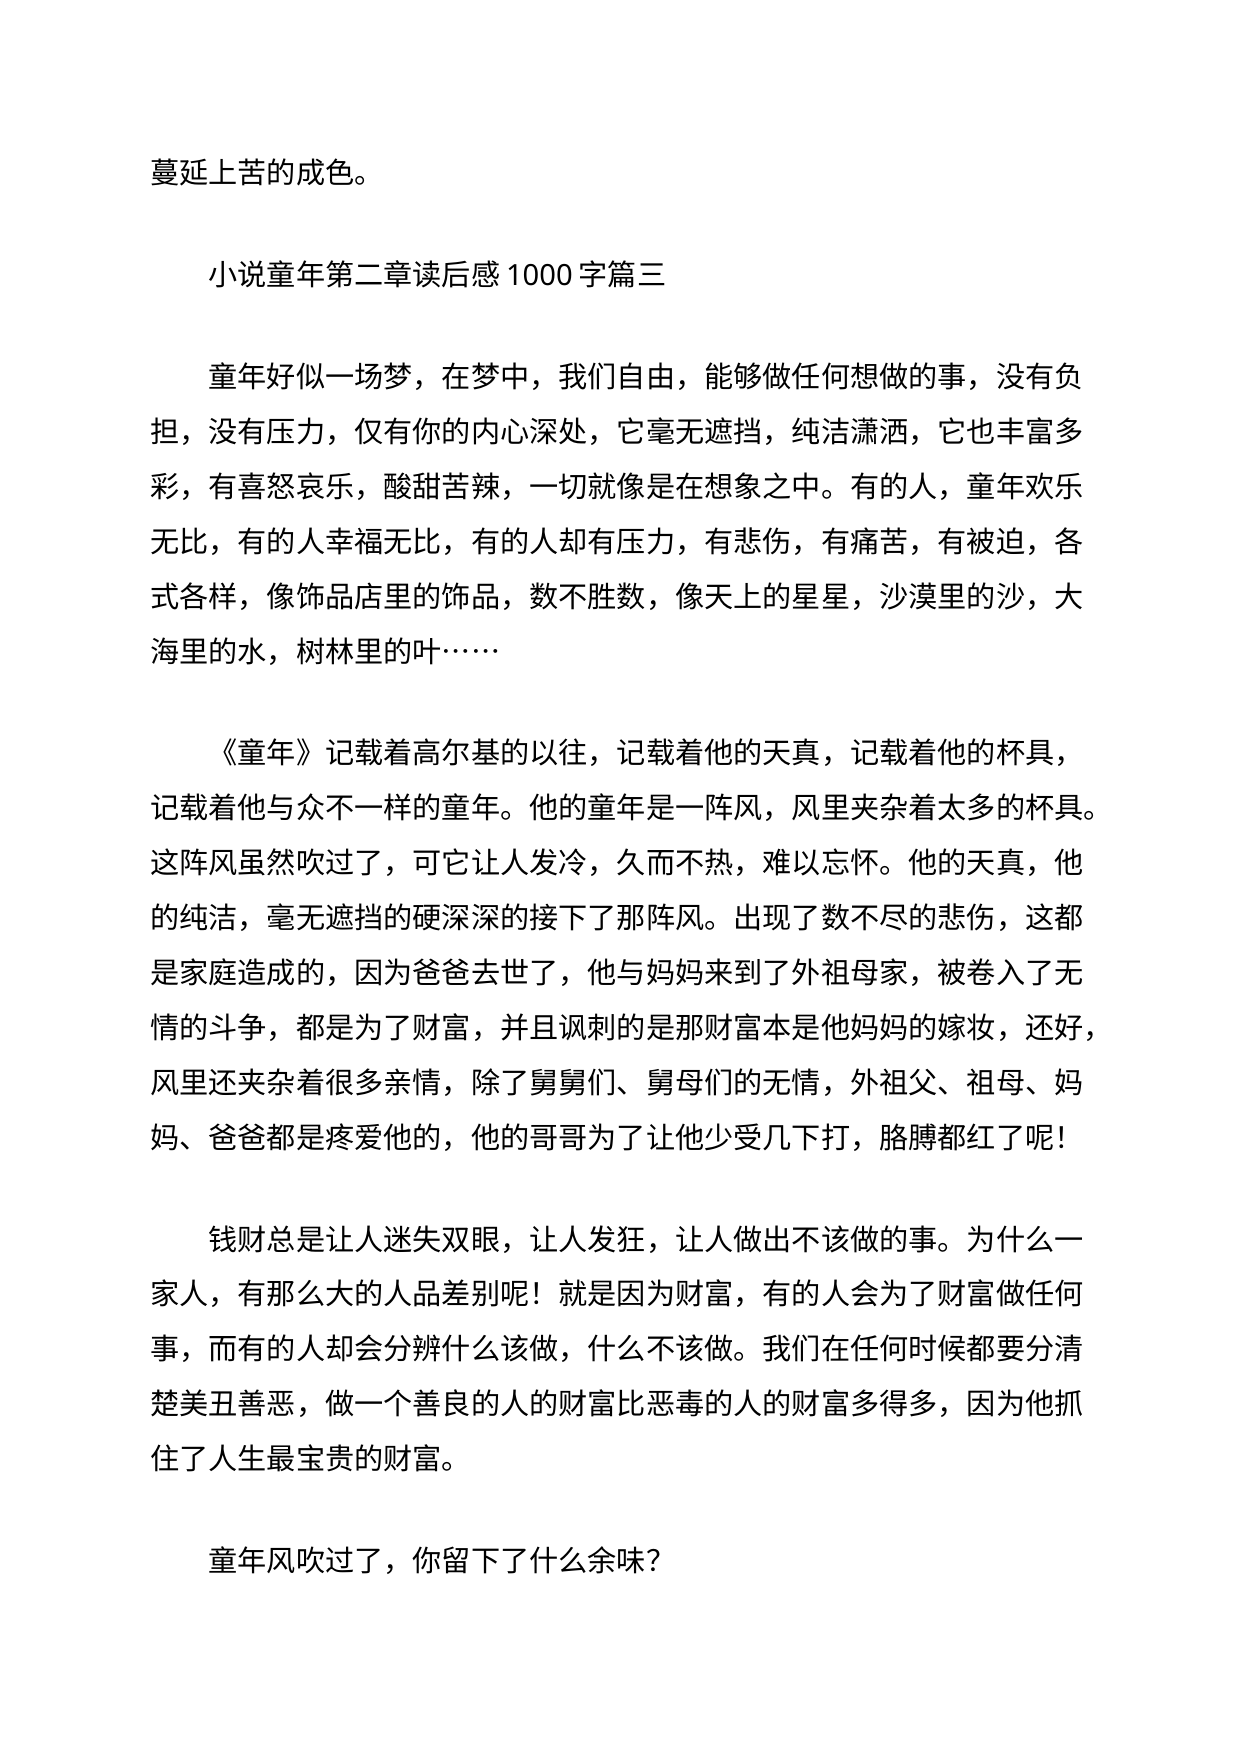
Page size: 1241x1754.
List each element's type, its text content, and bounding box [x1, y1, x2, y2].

text 童年好似一场梦，在梦中，我们自由，能够做任何想做的事，没有负担，没有压力，仅有你的内心深处，它毫无遮挡，纯洁潇洒，它也丰富多彩，有喜怒哀乐，酸甜苦辣，一切就像是在想象之中。有的人，童年欢乐无比，有的人幸福无比，有的人却有压力，有悲伤，有痛苦，有被迫，各式各样，像饰品店里的饰品，数不胜数，像天上的星星，沙漠里的沙，大海里的水，树林里的叶…… [150, 354, 1090, 671]
text 童年风吹过了，你留下了什么余味？ [150, 1537, 1090, 1580]
text 《童年》记载着高尔基的以往，记载着他的天真，记载着他的杯具，记载着他与众不一样的童年。他的童年是一阵风，风里夹杂着太多的杯具。这阵风虽然吹过了，可它让人发冷，久而不热，难以忘怀。他的天真，他的纯洁，毫无遮挡的硬深深的接下了那阵风。出现了数不尽的悲伤，这都是家庭造成的，因为爸爸去世了，他与妈妈来到了外祖母家，被卷入了无情的斗争，都是为了财富，并且讽刺的是那财富本是他妈妈的嫁妆，还好，风里还夹杂着很多亲情，除了舅舅们、舅母们的无情，外祖父、祖母、妈妈、爸爸都是疼爱他的，他的哥哥为了让他少受几下打，胳膊都红了呢！ [150, 730, 1090, 1157]
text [150, 150, 1090, 192]
text 小说童年第二章读后感1000字篇三 [150, 252, 1090, 294]
text 钱财总是让人迷失双眼，让人发狂，让人做出不该做的事。为什么一家人，有那么大的人品差别呢！就是因为财富，有的人会为了财富做任何事，而有的人却会分辨什么该做，什么不该做。我们在任何时候都要分清楚美丑善恶，做一个善良的人的财富比恶毒的人的财富多得多，因为他抓住了人生最宝贵的财富。 [150, 1216, 1090, 1478]
